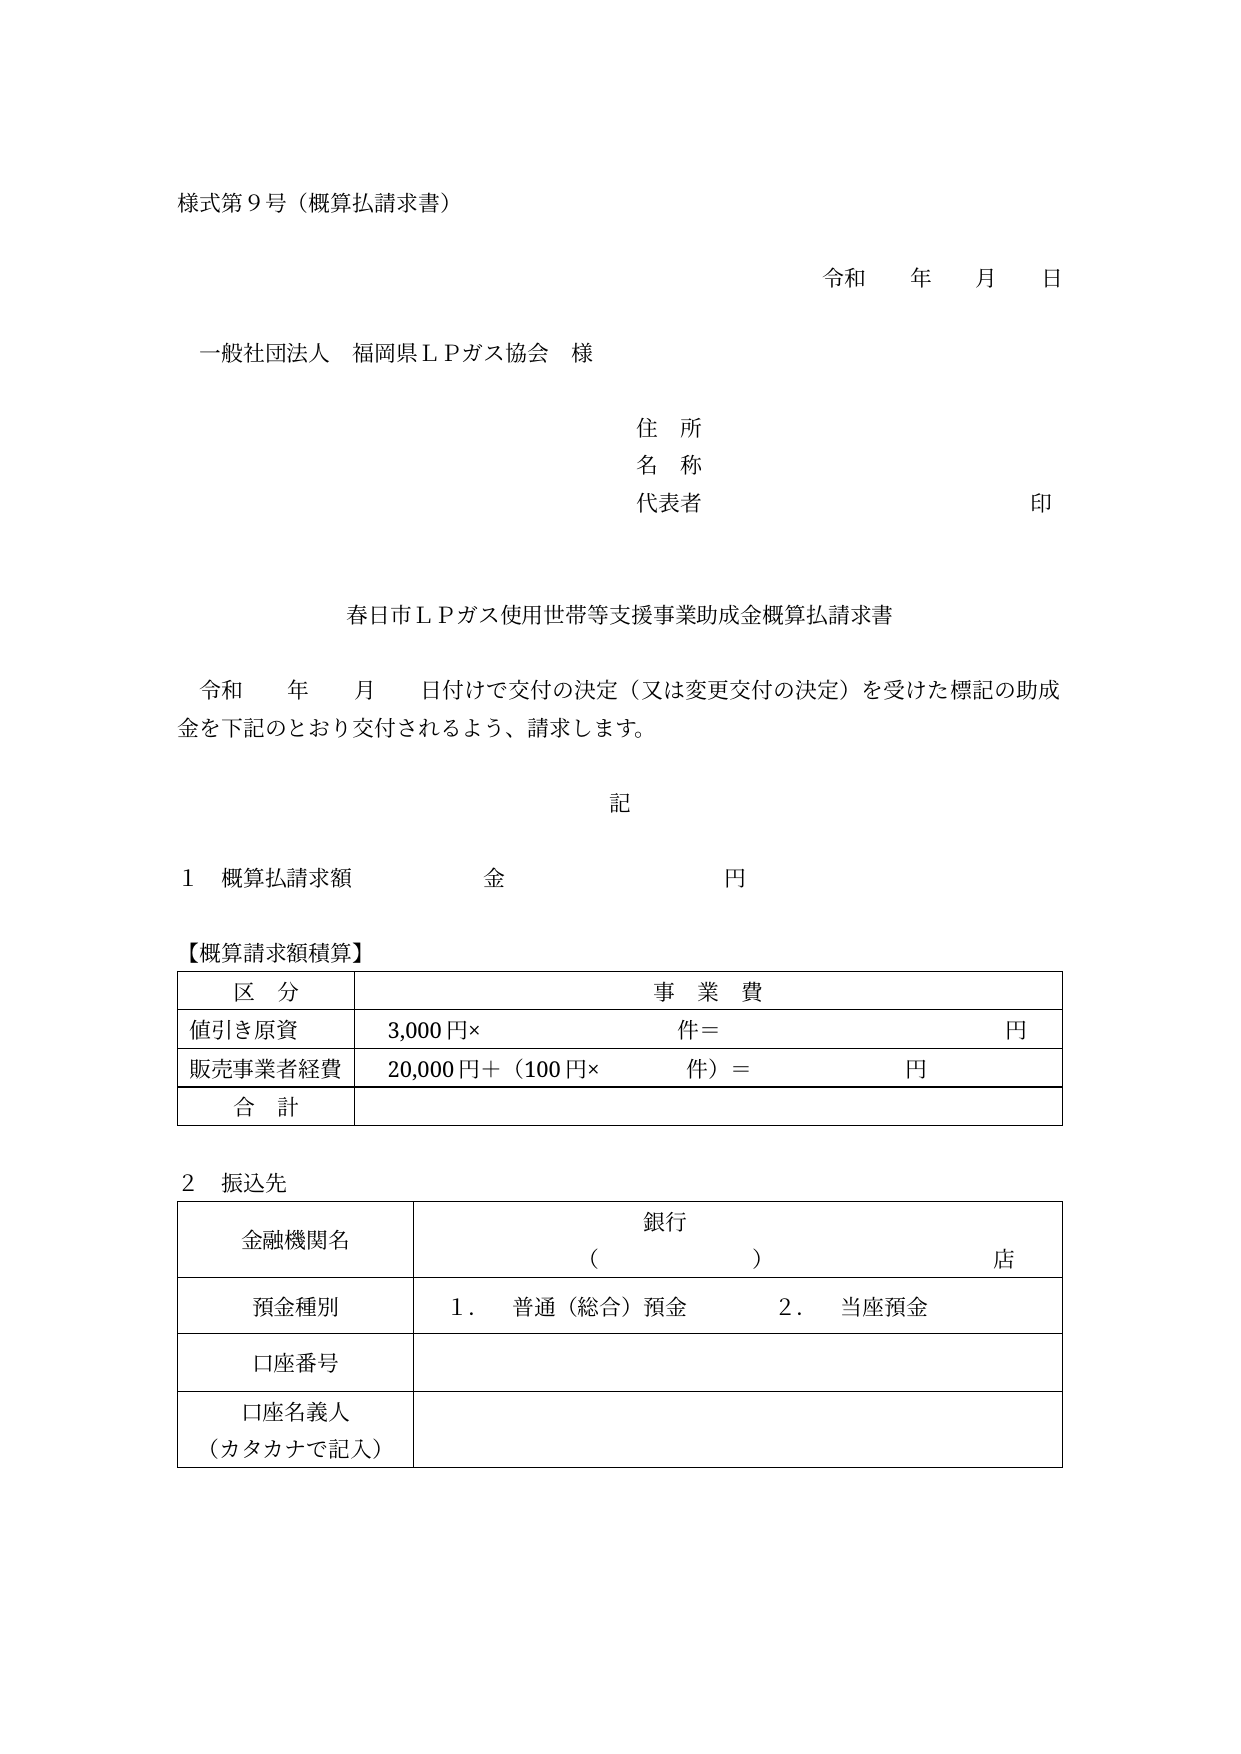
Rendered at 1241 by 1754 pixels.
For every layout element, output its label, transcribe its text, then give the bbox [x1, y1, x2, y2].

table_cell [414, 1334, 1062, 1391]
text １ 概算払請求額 金 円 [177, 858, 1063, 896]
table_cell 口座番号 [178, 1334, 413, 1391]
table_cell １． 普通（総合）預金 ２． 当座預金 [414, 1278, 1062, 1333]
table_cell 販売事業者経費 [178, 1049, 354, 1086]
table_cell [414, 1392, 1062, 1467]
table_cell 20,000円＋（100円× 件）＝ 円 [355, 1049, 1062, 1086]
text 令和 年 月 日 [177, 258, 1063, 296]
table_cell [355, 1088, 1062, 1125]
table_cell 口座名義人 （カタカナで記入） [178, 1392, 413, 1467]
table_header 金融機関名 [178, 1202, 413, 1277]
text ２ 振込先 [177, 1163, 1063, 1201]
text 代表者 印 [637, 483, 1063, 521]
table_header 事 業 費 [355, 972, 1062, 1009]
text 記 [177, 783, 1063, 821]
table_cell 3,000円× 件＝ 円 [355, 1010, 1062, 1048]
text 令和 年 月 日付けで交付の決定（又は変更交付の決定）を受けた標記の助成金を下記のとおり交付されるよう、請求します。 [177, 671, 1063, 746]
text 【概算請求額積算】 [177, 933, 1063, 971]
text 様式第９号（概算払請求書） [177, 183, 1063, 221]
table_cell 値引き原資 [178, 1010, 354, 1048]
text 一般社団法人 福岡県ＬＰガス協会 様 [177, 333, 1063, 371]
text 住 所 [177, 408, 703, 446]
table_header 区 分 [178, 972, 354, 1009]
text 春日市ＬＰガス使用世帯等支援事業助成金概算払請求書 [177, 596, 1063, 633]
table_header 銀行 （ ） 店 [414, 1202, 1062, 1277]
text 名 称 [637, 446, 703, 483]
table_cell 合 計 [178, 1088, 354, 1125]
table_cell 預金種別 [178, 1278, 413, 1333]
